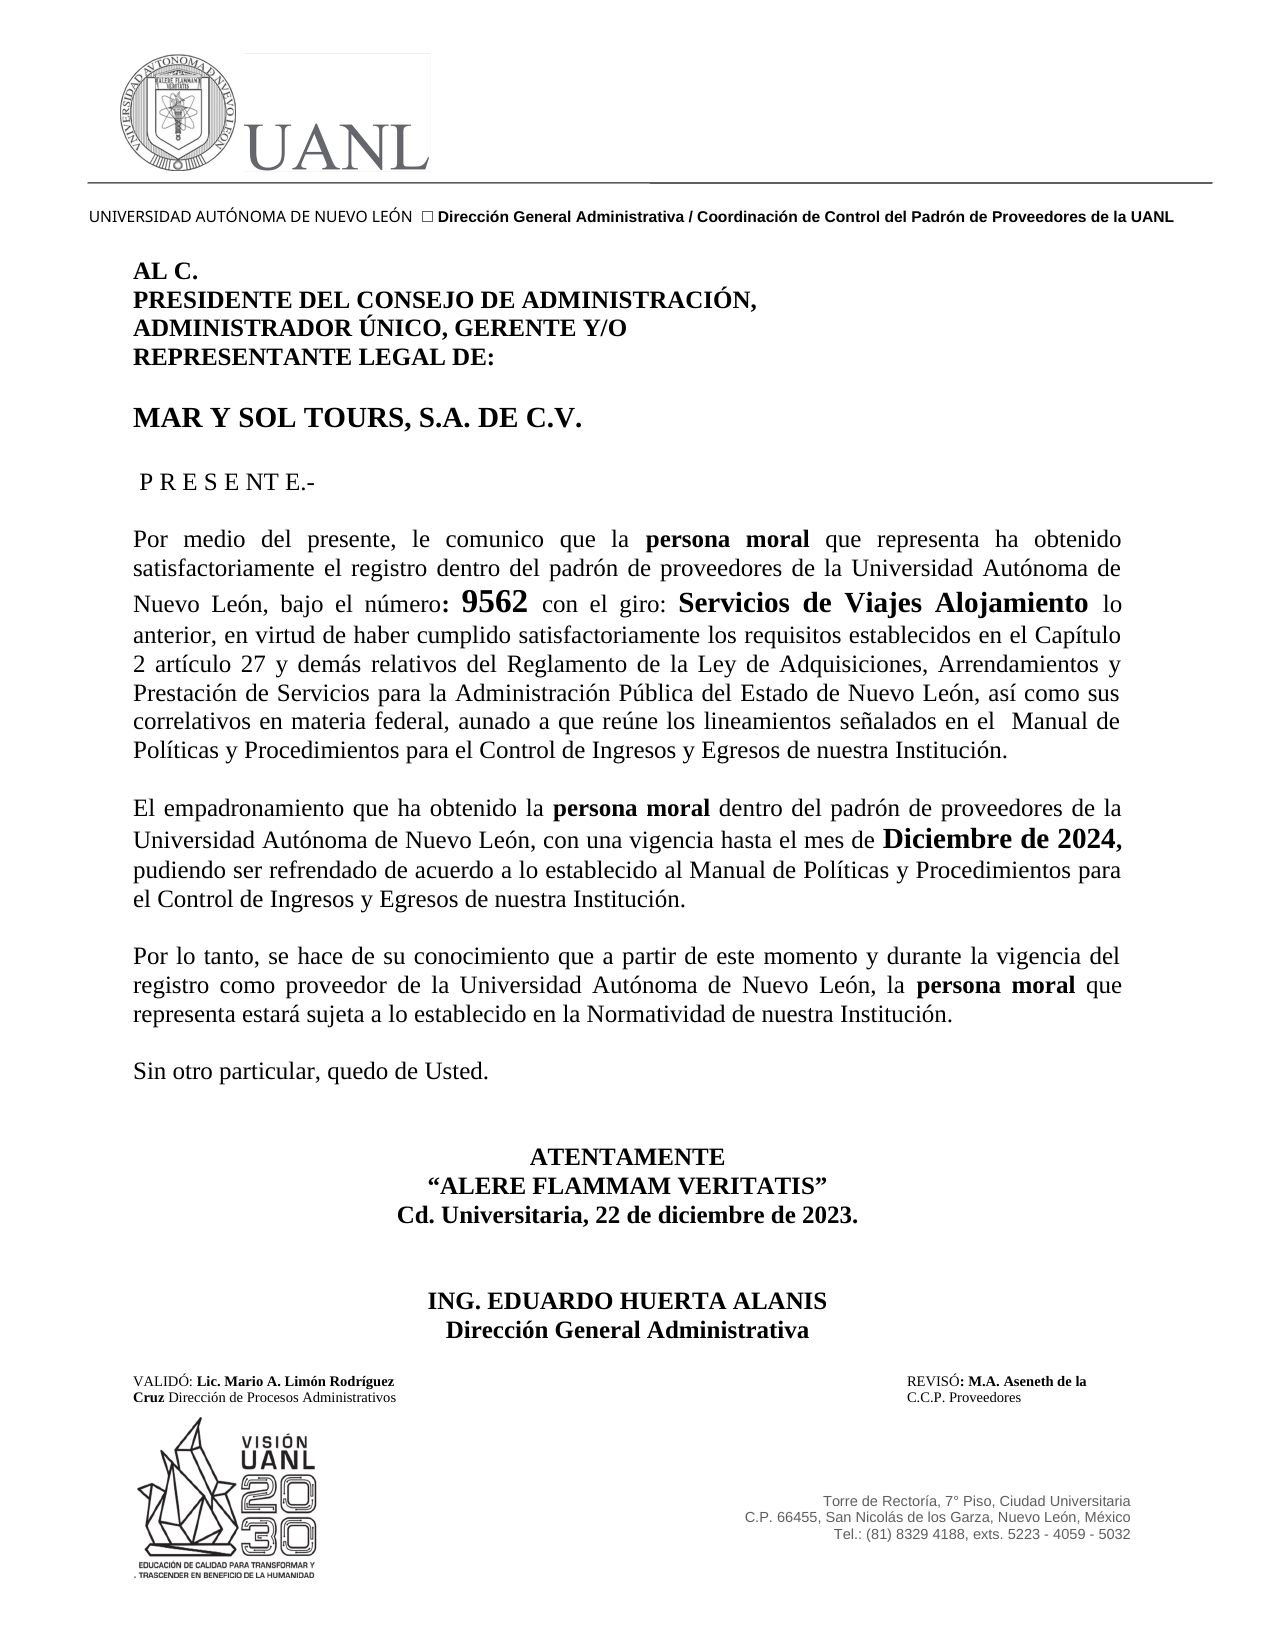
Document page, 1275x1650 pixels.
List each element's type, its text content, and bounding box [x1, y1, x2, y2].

text MAR Y SOL TOURS, S.A. DE C.V. [133, 400, 1122, 433]
text Sin otro particular, quedo de Usted. [133, 1056, 1122, 1085]
text “ALERE FLAMMAM VERITATIS” [133, 1171, 1122, 1200]
text REPRESENTANTE LEGAL DE: [133, 342, 1122, 371]
text El empadronamiento que ha obtenido la persona moral dentro del padrón de proveedores de la Universidad Autónoma de Nuevo León, con una vigencia hasta el mes de Diciembre de 2024, pudiendo ser refrendado de acuerdo a lo establecido al Manual de Políticas y Procedimientos para el Control de Ingresos y Egresos de nuestra Institución. [133, 793, 1122, 912]
text Por medio del presente, le comunico que la persona moral que representa ha obtenido satisfactoriamente el registro dentro del padrón de proveedores de la Universidad Autónoma de Nuevo León, bajo el número: 9562 con el giro: Servicios de Viajes Alojamiento lo anterior, en virtud de haber cumplido satisfactoriamente los requisitos establecidos en el Capítulo 2 artículo 27 y demás relativos del Reglamento de la Ley de Adquisiciones, Arrendamientos y Prestación de Servicios para la Administración Pública del Estado de Nuevo León, así como sus correlativos en materia federal, aunado a que reúne los lineamientos señalados en el Manual de Políticas y Procedimientos para el Control de Ingresos y Egresos de nuestra Institución. [133, 524, 1122, 764]
text Por lo tanto, se hace de su conocimiento que a partir de este momento y durante la vigencia del registro como proveedor de la Universidad Autónoma de Nuevo León, la persona moral que representa estará sujeta a lo establecido en la Normatividad de nuestra Institución. [133, 941, 1122, 1027]
text PRESIDENTE DEL CONSEJO DE ADMINISTRACIÓN, [133, 285, 1122, 313]
text VALIDÓ: Lic. Mario A. Limón Rodríguez REVISÓ: M.A. Aseneth de la Cruz Dirección de Procesos Administrativos C.C.P. Proveedores [133, 1372, 1122, 1406]
picture [137, 1417, 318, 1578]
text Dirección General Administrativa [133, 1315, 1122, 1344]
text ING. EDUARDO HUERTA ALANIS [133, 1286, 1122, 1315]
text AL C. [133, 256, 1122, 285]
picture [118, 53, 431, 172]
text ATENTAMENTE [133, 1142, 1122, 1171]
text P R E S E NT E.- [133, 467, 1122, 496]
text ADMINISTRADOR ÚNICO, GERENTE Y/O [133, 313, 1122, 342]
subtitle Cd. Universitaria, 22 de diciembre de 2023. [133, 1200, 1122, 1229]
